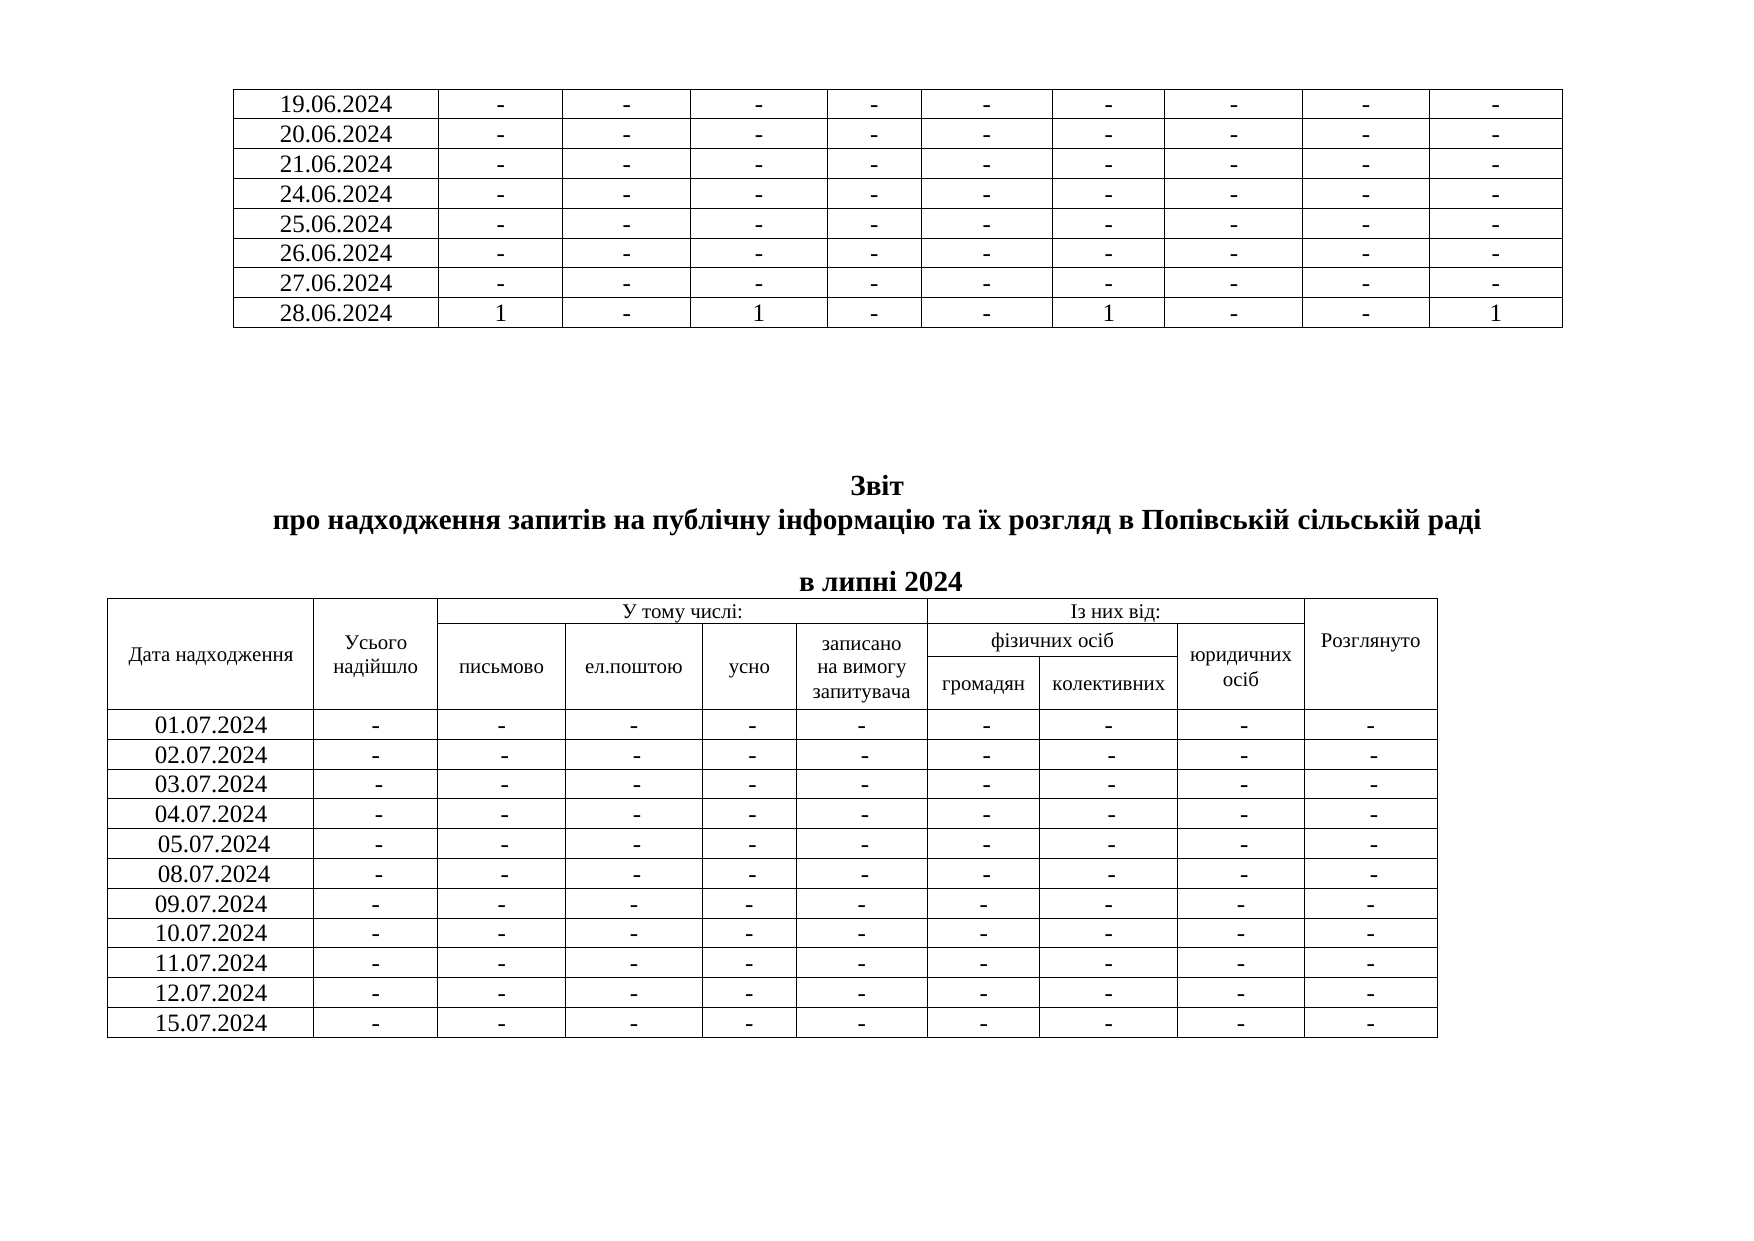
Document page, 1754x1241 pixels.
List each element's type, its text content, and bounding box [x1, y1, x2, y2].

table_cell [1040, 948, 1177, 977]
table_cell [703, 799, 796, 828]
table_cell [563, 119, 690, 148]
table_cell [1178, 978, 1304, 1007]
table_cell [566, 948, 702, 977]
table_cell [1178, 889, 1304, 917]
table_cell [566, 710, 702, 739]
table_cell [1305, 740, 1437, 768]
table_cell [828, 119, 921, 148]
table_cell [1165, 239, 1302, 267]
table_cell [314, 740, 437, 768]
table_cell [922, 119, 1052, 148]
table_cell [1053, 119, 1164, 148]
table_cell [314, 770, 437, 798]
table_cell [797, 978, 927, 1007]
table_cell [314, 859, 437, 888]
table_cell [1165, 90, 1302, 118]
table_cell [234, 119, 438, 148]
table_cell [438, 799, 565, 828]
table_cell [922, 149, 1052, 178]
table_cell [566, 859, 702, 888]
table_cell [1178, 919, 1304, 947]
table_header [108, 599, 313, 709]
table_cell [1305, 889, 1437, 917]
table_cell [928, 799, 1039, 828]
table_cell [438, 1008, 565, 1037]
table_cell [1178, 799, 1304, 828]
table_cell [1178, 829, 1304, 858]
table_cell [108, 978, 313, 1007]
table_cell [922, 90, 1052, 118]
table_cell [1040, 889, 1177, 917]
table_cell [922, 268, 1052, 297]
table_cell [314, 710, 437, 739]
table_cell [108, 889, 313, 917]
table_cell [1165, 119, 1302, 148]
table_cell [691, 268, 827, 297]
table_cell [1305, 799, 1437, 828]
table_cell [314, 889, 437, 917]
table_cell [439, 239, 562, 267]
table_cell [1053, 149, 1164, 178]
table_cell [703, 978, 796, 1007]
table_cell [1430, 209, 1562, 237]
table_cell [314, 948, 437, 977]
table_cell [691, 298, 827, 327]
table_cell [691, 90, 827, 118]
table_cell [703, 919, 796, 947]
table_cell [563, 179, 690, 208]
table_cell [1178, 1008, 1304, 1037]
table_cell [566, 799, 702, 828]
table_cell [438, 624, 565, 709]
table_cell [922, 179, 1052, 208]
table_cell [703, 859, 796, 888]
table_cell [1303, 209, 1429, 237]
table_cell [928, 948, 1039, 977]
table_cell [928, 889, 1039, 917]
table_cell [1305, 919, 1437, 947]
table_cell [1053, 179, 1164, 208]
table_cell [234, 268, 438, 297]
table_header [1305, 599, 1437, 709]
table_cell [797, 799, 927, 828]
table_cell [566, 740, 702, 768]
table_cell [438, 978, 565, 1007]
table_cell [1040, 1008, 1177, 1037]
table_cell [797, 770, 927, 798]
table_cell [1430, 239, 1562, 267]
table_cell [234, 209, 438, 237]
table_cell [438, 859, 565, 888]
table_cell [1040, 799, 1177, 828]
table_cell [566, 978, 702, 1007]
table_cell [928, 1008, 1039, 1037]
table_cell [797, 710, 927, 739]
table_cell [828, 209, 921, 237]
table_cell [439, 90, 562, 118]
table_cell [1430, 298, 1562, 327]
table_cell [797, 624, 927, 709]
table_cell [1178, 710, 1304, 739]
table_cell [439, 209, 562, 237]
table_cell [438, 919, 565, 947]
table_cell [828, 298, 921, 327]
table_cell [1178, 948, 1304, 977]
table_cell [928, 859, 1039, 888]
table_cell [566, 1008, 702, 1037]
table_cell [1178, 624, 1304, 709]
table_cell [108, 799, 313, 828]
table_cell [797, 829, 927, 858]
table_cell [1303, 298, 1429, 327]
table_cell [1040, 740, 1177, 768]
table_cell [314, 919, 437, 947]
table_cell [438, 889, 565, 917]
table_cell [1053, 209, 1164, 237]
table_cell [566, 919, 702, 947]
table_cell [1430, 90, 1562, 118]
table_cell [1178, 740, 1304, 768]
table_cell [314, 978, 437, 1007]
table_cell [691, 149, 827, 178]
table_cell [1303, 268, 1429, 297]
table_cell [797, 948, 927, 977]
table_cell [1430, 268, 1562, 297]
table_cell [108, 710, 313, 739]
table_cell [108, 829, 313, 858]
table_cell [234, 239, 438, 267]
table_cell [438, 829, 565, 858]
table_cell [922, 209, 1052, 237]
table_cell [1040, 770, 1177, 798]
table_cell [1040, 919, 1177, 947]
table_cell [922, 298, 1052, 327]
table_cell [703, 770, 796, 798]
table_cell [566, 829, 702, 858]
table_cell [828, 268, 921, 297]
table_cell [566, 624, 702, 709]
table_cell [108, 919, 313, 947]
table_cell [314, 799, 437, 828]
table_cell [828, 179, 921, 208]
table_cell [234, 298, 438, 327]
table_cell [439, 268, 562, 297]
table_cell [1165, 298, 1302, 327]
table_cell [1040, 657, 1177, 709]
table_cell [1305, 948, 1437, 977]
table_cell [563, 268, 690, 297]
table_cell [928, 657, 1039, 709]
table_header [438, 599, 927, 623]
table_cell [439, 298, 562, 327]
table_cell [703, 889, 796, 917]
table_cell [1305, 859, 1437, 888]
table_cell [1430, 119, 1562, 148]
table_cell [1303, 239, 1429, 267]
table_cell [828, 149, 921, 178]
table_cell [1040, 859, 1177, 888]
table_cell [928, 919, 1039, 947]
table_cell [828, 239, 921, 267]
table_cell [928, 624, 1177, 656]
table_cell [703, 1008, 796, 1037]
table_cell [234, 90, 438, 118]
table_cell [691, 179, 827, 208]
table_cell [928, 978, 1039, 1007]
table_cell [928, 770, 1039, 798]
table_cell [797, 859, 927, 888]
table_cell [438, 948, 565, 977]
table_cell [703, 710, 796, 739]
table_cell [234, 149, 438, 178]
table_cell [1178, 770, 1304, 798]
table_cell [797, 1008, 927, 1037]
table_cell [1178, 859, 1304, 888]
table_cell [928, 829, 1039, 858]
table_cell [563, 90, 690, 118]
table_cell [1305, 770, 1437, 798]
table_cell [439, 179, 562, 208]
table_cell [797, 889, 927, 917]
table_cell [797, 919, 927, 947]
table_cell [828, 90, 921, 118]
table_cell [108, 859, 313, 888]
text в липні 2024 [118, 564, 1636, 598]
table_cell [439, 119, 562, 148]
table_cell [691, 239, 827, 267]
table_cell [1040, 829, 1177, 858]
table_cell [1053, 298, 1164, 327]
text про надходження запитів на публічну інформацію та їх розгляд в Попівській сільській раді [118, 502, 1636, 536]
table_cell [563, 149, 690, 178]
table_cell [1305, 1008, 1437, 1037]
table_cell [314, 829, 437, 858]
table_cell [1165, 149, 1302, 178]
text Звіт [118, 468, 1636, 502]
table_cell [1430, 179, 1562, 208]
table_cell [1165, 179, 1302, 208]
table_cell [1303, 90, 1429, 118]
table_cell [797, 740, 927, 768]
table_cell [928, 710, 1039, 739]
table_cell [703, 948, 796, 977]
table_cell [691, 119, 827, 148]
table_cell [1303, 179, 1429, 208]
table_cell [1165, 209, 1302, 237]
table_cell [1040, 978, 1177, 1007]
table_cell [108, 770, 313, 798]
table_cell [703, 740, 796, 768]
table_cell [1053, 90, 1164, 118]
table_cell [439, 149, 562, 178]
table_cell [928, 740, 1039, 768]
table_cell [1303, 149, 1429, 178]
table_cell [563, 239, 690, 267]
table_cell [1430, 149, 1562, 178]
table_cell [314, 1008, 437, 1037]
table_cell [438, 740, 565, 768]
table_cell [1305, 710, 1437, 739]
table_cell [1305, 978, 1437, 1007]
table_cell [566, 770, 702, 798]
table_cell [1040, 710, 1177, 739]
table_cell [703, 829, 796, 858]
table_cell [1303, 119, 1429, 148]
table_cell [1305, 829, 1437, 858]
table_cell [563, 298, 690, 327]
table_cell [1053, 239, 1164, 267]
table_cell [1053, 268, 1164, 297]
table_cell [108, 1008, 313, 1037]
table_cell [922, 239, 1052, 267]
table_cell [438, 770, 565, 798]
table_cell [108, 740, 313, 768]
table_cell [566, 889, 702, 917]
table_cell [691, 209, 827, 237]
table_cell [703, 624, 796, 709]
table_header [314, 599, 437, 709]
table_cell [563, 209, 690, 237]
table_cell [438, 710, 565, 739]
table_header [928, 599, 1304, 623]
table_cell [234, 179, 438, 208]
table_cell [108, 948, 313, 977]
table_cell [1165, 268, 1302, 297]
